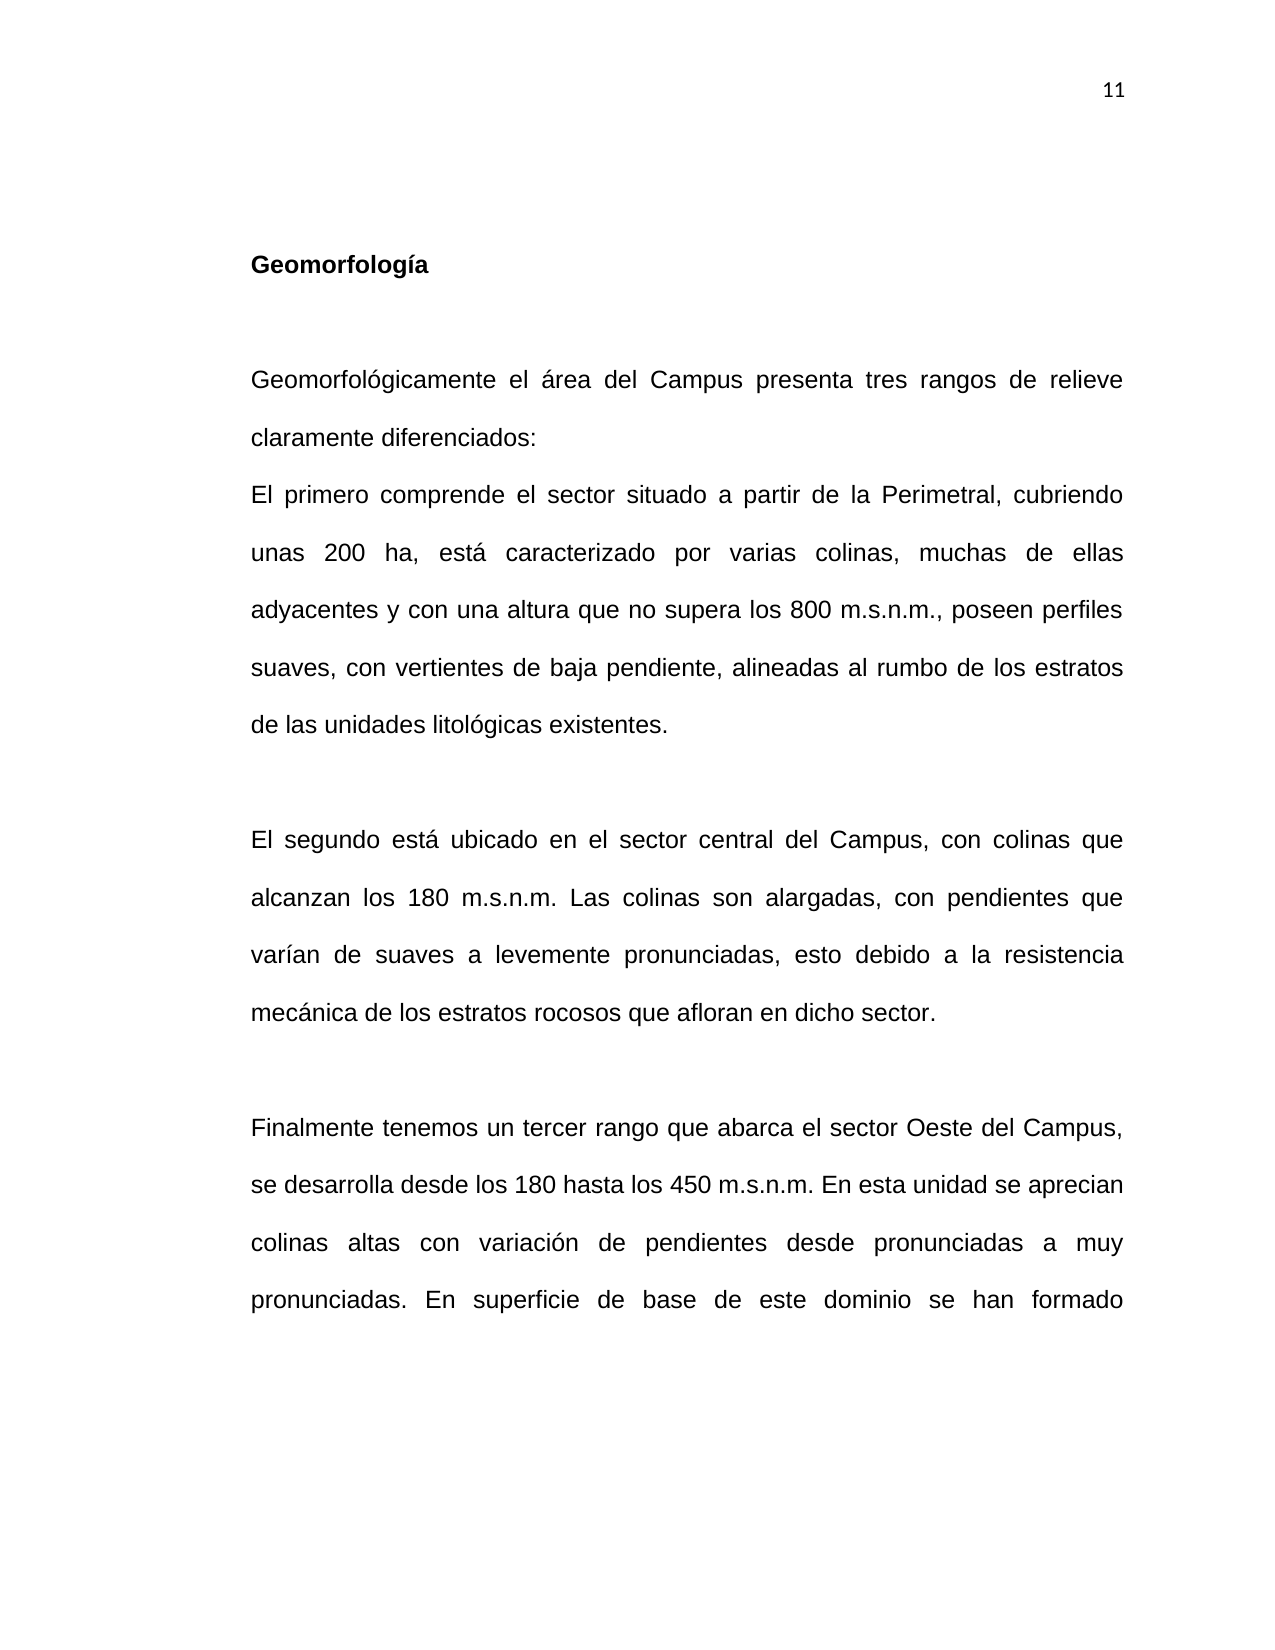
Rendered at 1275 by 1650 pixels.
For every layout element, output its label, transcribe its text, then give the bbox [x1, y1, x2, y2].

text Geomorfología [251, 251, 1125, 279]
text El primero comprende el sector situado a partir de la Perimetral, cubriendo unas 200 ha, está caracterizado por varias colinas, muchas de ellas adyacentes y con una altura que no supera los 800 m.s.n.m., poseen perfiles suaves, con vertientes de baja pendiente, alineadas al rumbo de los estratos de las unidades litológicas existentes. [251, 481, 1125, 739]
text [251, 1113, 1125, 1314]
text El segundo está ubicado en el sector central del Campus, con colinas que alcanzan los 180 m.s.n.m. Las colinas son alargadas, con pendientes que varían de suaves a levemente pronunciadas, esto debido a la resistencia mecánica de los estratos rocosos que afloran en dicho sector. [251, 826, 1125, 1027]
text Geomorfológicamente el área del Campus presenta tres rangos de relieve claramente diferenciados: [251, 366, 1125, 452]
